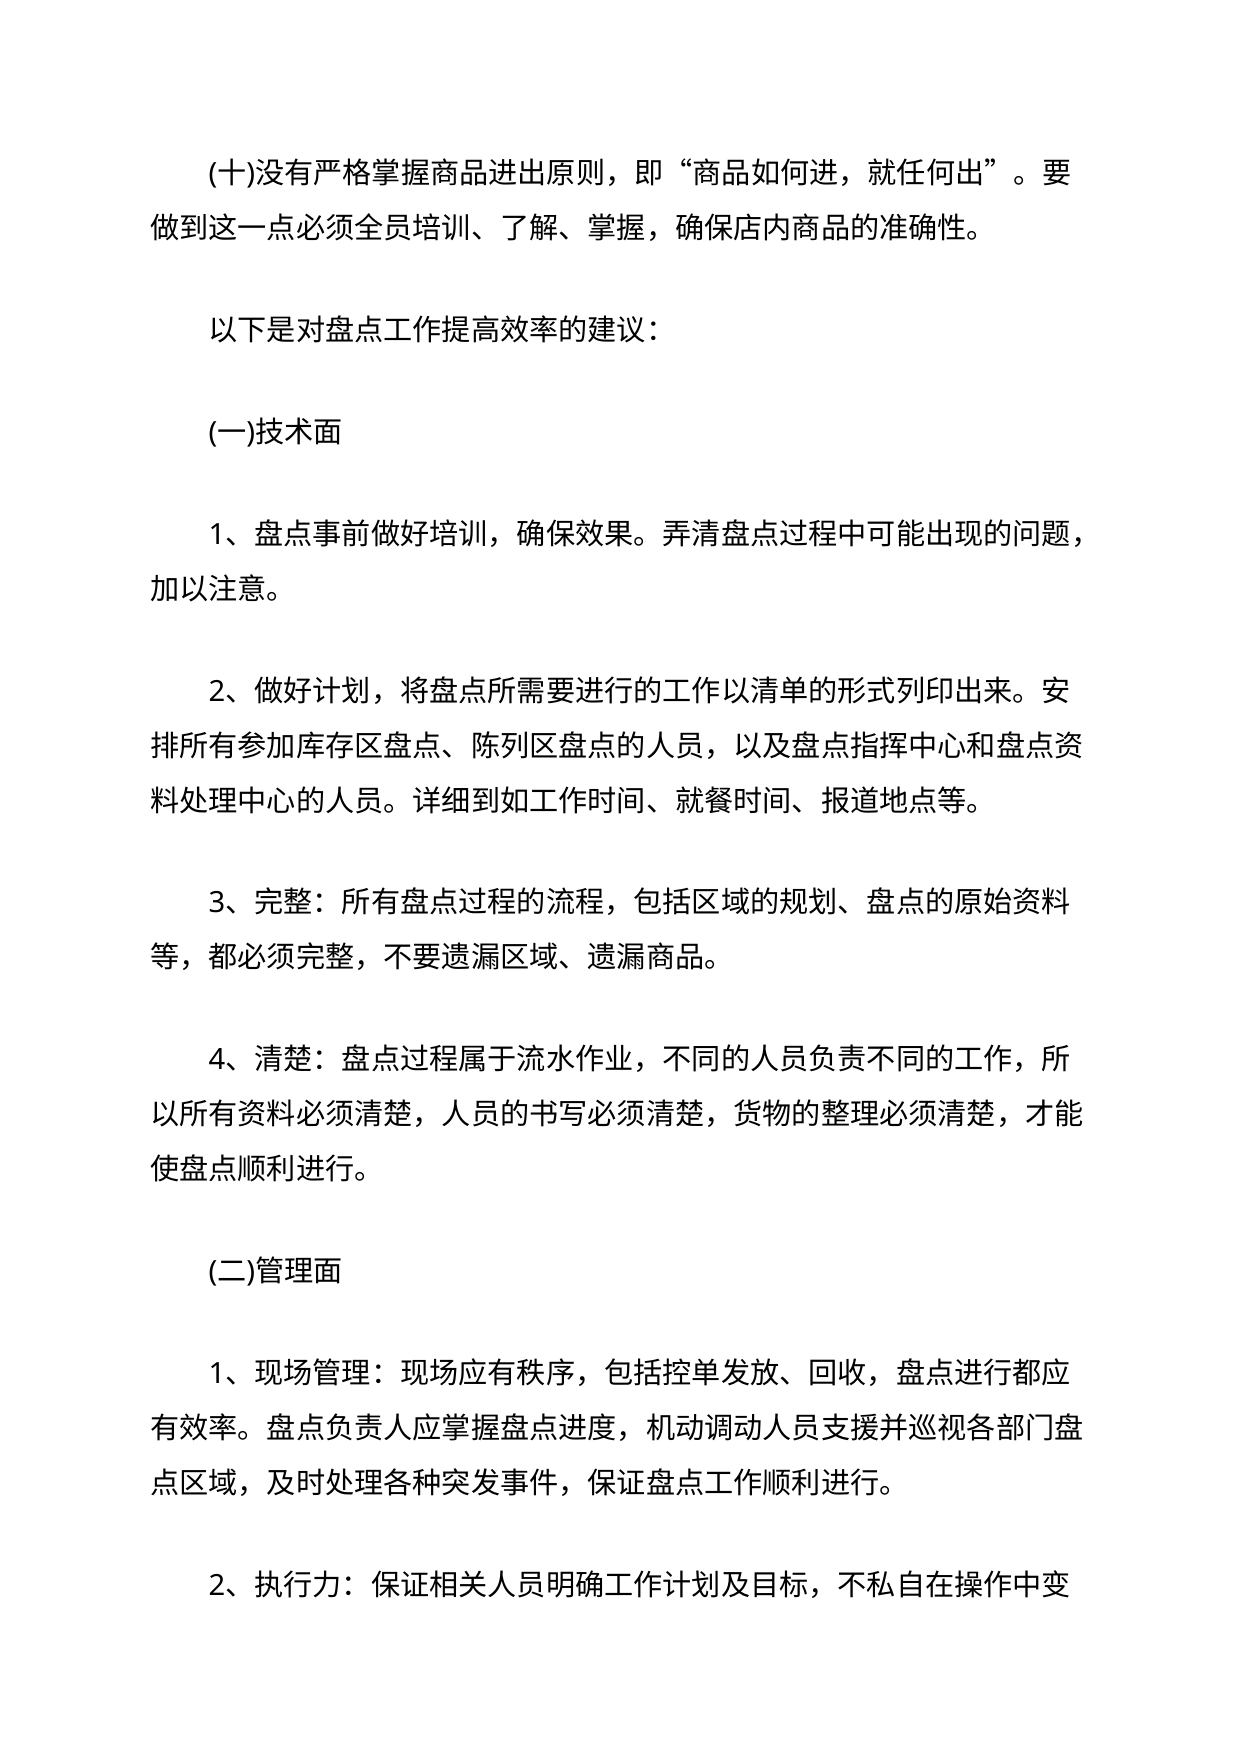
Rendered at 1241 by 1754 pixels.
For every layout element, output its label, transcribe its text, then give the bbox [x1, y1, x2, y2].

text (一)技术面 [150, 408, 1090, 451]
text 1、盘点事前做好培训，确保效果。弄清盘点过程中可能出现的问题，加以注意。 [150, 511, 1090, 608]
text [150, 1561, 1090, 1603]
text 1、现场管理：现场应有秩序，包括控单发放、回收，盘点进行都应有效率。盘点负责人应掌握盘点进度，机动调动人员支援并巡视各部门盘点区域，及时处理各种突发事件，保证盘点工作顺利进行。 [150, 1349, 1090, 1502]
text (二)管理面 [150, 1247, 1090, 1290]
text 以下是对盘点工作提高效率的建议： [150, 307, 1090, 349]
text 4、清楚：盘点过程属于流水作业，不同的人员负责不同的工作，所以所有资料必须清楚，人员的书写必须清楚，货物的整理必须清楚，才能使盘点顺利进行。 [150, 1036, 1090, 1188]
text (十)没有严格掌握商品进出原则，即“商品如何进，就任何出”。要做到这一点必须全员培训、了解、掌握，确保店内商品的准确性。 [150, 150, 1090, 247]
text 3、完整：所有盘点过程的流程，包括区域的规划、盘点的原始资料等，都必须完整，不要遗漏区域、遗漏商品。 [150, 879, 1090, 976]
text 2、做好计划，将盘点所需要进行的工作以清单的形式列印出来。安排所有参加库存区盘点、陈列区盘点的人员，以及盘点指挥中心和盘点资料处理中心的人员。详细到如工作时间、就餐时间、报道地点等。 [150, 667, 1090, 819]
